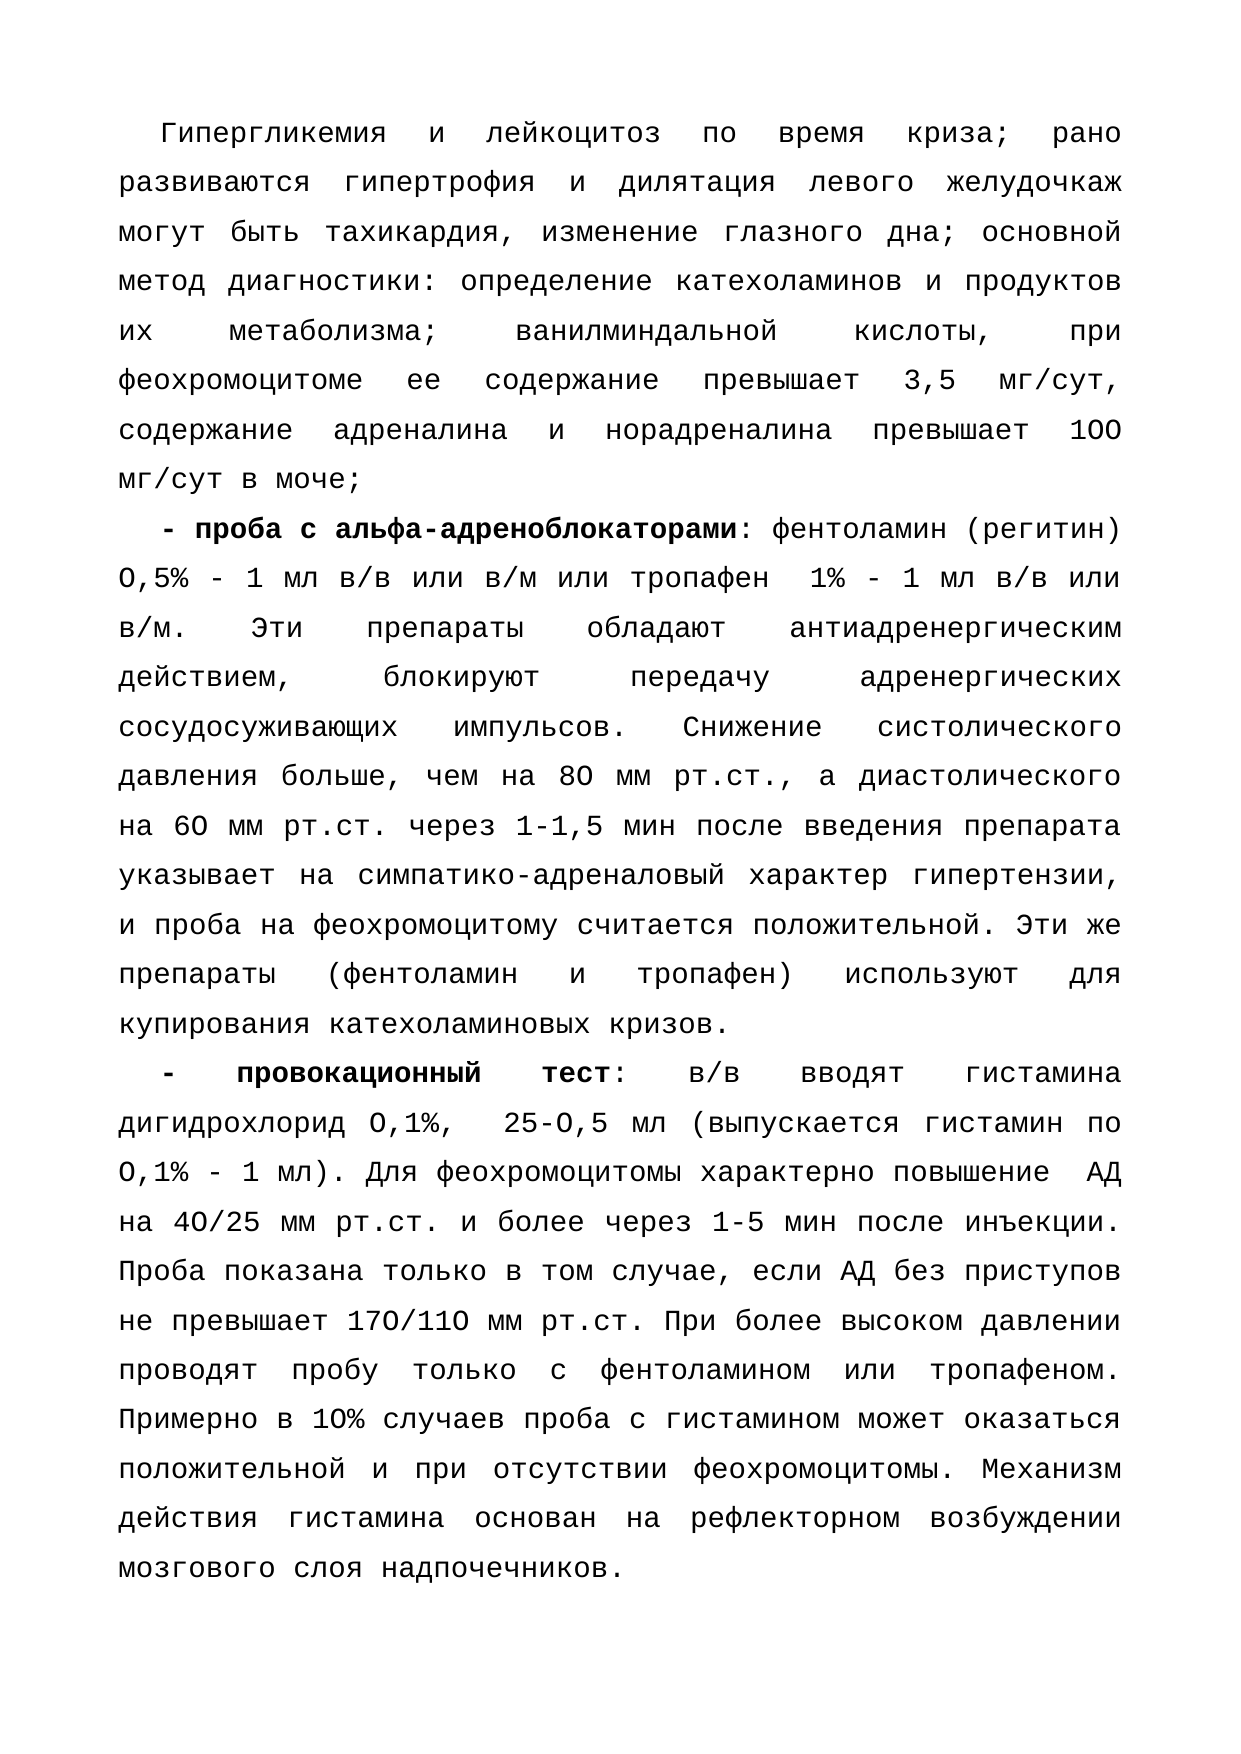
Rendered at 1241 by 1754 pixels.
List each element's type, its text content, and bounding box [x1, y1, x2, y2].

text - проба с альфа-адреноблокаторами: фентоламин (регитин) О,5% - 1 мл в/в или в/м или тропафен 1% - 1 мл в/в или в/м. Эти препараты обладают антиадренергическим действием, блокируют передачу адренергических сосудосуживающих импульсов. Снижение систолического давления больше, чем на 8О мм рт.ст., а диастолического на 6О мм рт.ст. через 1-1,5 мин после введения препарата указывает на симпатико-адреналовый характер гипертензии, и проба на феохромоцитому считается положительной. Эти же препараты (фентоламин и тропафен) используют для купирования катехоламиновых кризов. [118, 514, 1122, 1042]
text - провокационный тест: в/в вводят гистамина дигидрохлорид О,1%, 25-О,5 мл (выпускается гистамин по О,1% - 1 мл). Для феохромоцитомы характерно повышение АД на 4О/25 мм рт.ст. и более через 1-5 мин после инъекции. Проба показана только в том случае, если АД без приступов не превышает 17О/11О мм рт.ст. При более высоком давлении проводят пробу только с фентоламином или тропафеном. Примерно в 1О% случаев проба с гистамином может оказаться положительной и при отсутствии феохромоцитомы. Механизм действия гистамина основан на рефлекторном возбуждении мозгового слоя надпочечников. [118, 1058, 1122, 1586]
text Гипергликемия и лейкоцитоз по время криза; рано развиваются гипертрофия и дилятация левого желудочкаж могут быть тахикардия, изменение глазного дна; основной метод диагностики: определение катехоламинов и продуктов их метаболизма; ванилминдальной кислоты, при феохромоцитоме ее содержание превышает 3,5 мг/сут, содержание адреналина и норадреналина превышает 1ОО мг/сут в моче; [118, 118, 1122, 497]
